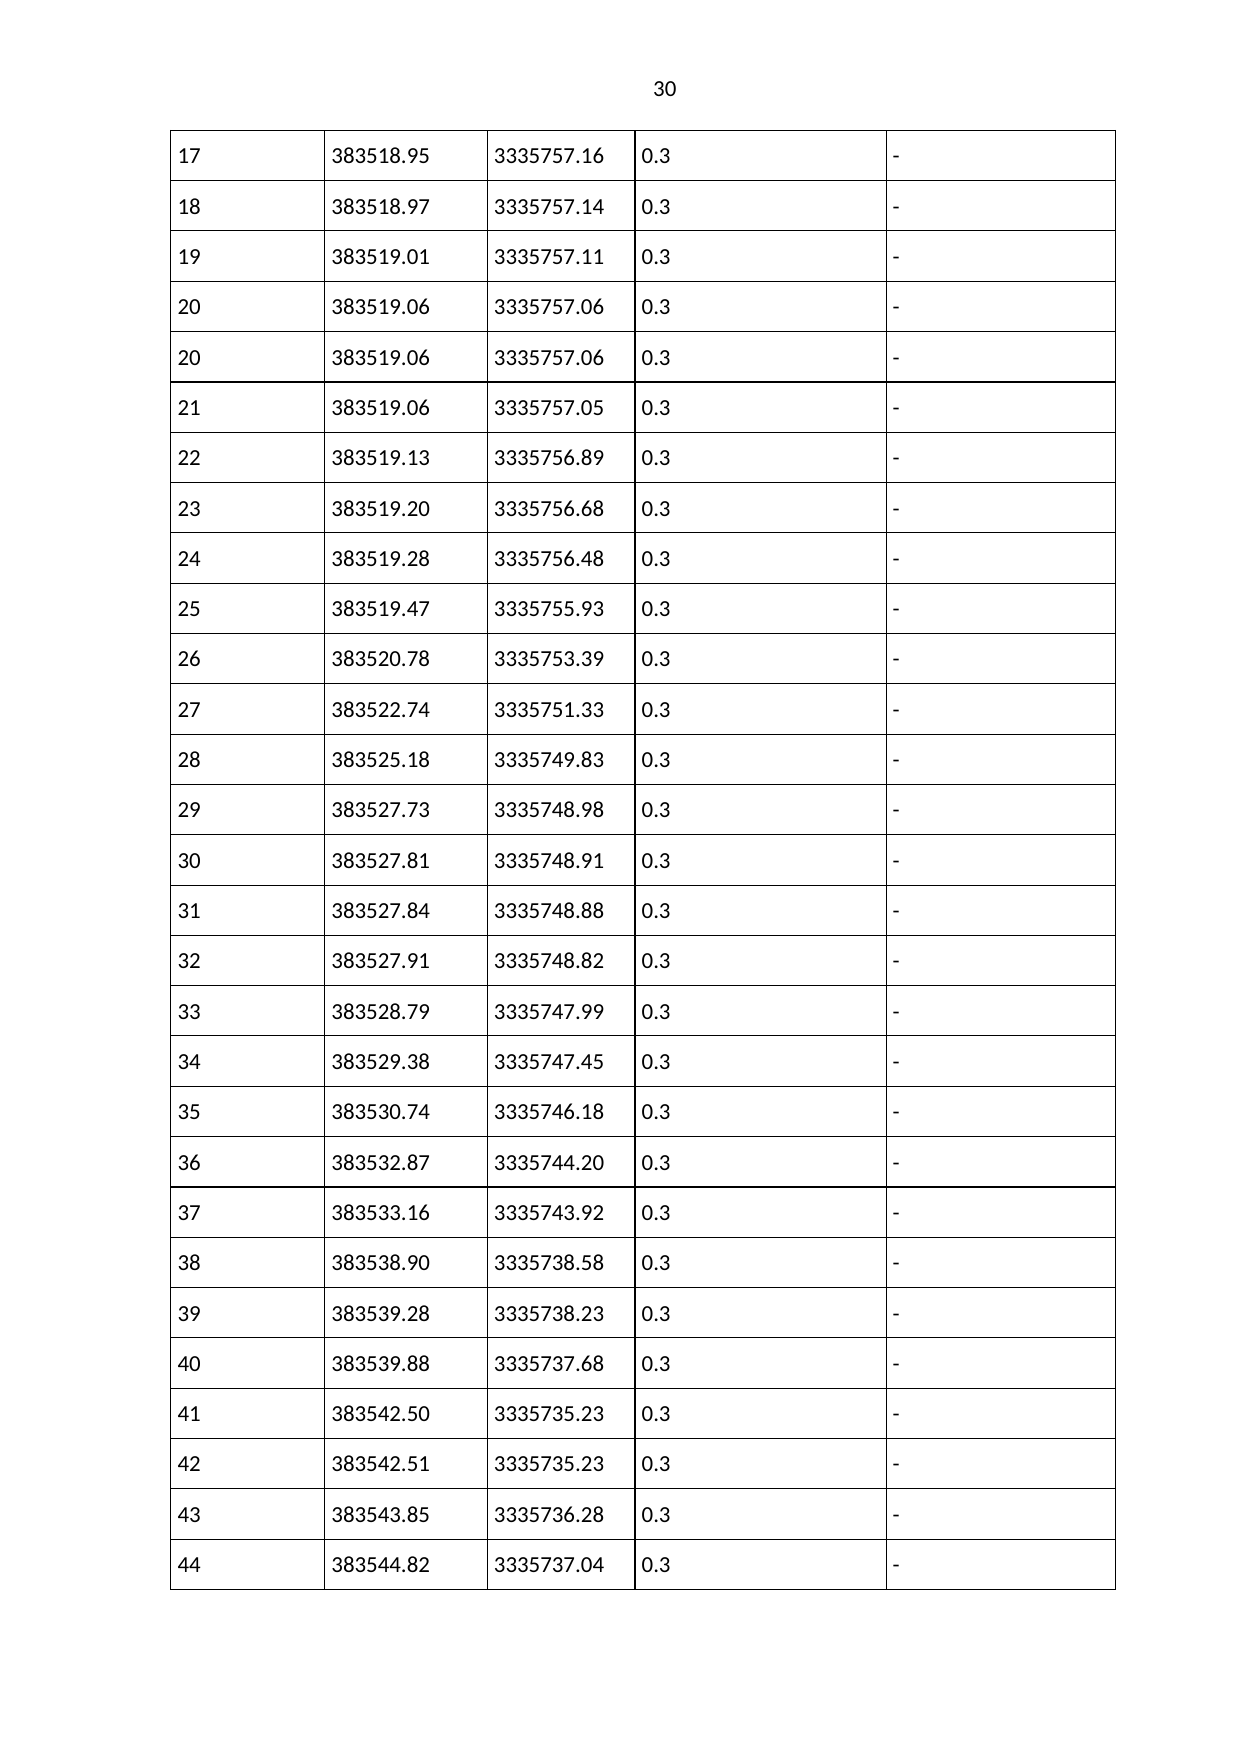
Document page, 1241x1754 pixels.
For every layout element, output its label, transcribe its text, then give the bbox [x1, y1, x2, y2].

table_cell - [887, 131, 1115, 180]
table_cell 383527.84 [325, 886, 487, 935]
table_cell 25 [171, 584, 324, 633]
table_cell 0.3 [636, 634, 886, 683]
table_cell 3335757.14 [488, 181, 634, 230]
table_cell 3335756.48 [488, 533, 634, 583]
table_cell - [887, 1439, 1115, 1488]
table_cell - [887, 785, 1115, 834]
table_cell - [887, 282, 1115, 331]
table_cell 3335737.04 [488, 1540, 634, 1589]
table_cell - [887, 1489, 1115, 1538]
table_cell 3335757.06 [488, 332, 634, 381]
table_cell 383529.38 [325, 1036, 487, 1086]
table_cell 383519.01 [325, 231, 487, 281]
table_cell - [887, 986, 1115, 1035]
table_cell 3335744.20 [488, 1137, 634, 1186]
table_cell 43 [171, 1489, 324, 1538]
table_cell 3335757.11 [488, 231, 634, 281]
table_cell 0.3 [636, 131, 886, 180]
table_cell 383533.16 [325, 1188, 487, 1237]
table_cell 21 [171, 383, 324, 432]
table_cell - [887, 181, 1115, 230]
table_cell 0.3 [636, 1338, 886, 1388]
table_cell 34 [171, 1036, 324, 1086]
table_cell 383530.74 [325, 1087, 487, 1136]
table_cell - [887, 835, 1115, 884]
table_cell 20 [171, 332, 324, 381]
table_cell 29 [171, 785, 324, 834]
table_cell - [887, 1188, 1115, 1237]
table_cell 3335756.89 [488, 433, 634, 482]
table_cell - [887, 735, 1115, 784]
table_cell 383519.28 [325, 533, 487, 583]
table_cell - [887, 533, 1115, 583]
table_cell 3335747.45 [488, 1036, 634, 1086]
table_cell 19 [171, 231, 324, 281]
table_cell 383519.20 [325, 483, 487, 532]
table_cell 0.3 [636, 1540, 886, 1589]
table_cell 26 [171, 634, 324, 683]
table_cell 0.3 [636, 886, 886, 935]
table_cell - [887, 886, 1115, 935]
table_cell 383539.28 [325, 1288, 487, 1337]
table_cell - [887, 584, 1115, 633]
table_cell 18 [171, 181, 324, 230]
table_cell 3335743.92 [488, 1188, 634, 1237]
table_cell - [887, 634, 1115, 683]
table_cell 0.3 [636, 1238, 886, 1287]
table_cell 383542.50 [325, 1389, 487, 1438]
table_cell 22 [171, 433, 324, 482]
table_cell 40 [171, 1338, 324, 1388]
table_cell 383519.06 [325, 332, 487, 381]
table_cell 383528.79 [325, 986, 487, 1035]
table_cell 17 [171, 131, 324, 180]
table_cell 0.3 [636, 1489, 886, 1538]
table_cell 383543.85 [325, 1489, 487, 1538]
table_cell 32 [171, 936, 324, 985]
table_cell - [887, 1338, 1115, 1388]
table_cell - [887, 684, 1115, 733]
table_cell 3335736.28 [488, 1489, 634, 1538]
table_cell 383519.06 [325, 282, 487, 331]
table_cell - [887, 433, 1115, 482]
table_cell 3335756.68 [488, 483, 634, 532]
table_cell - [887, 383, 1115, 432]
table_cell - [887, 1288, 1115, 1337]
table_cell 24 [171, 533, 324, 583]
table_cell 383522.74 [325, 684, 487, 733]
table_cell 3335748.88 [488, 886, 634, 935]
table_cell 383519.47 [325, 584, 487, 633]
table_cell 3335748.98 [488, 785, 634, 834]
table_cell 0.3 [636, 231, 886, 281]
table_cell 3335751.33 [488, 684, 634, 733]
table_cell 23 [171, 483, 324, 532]
table_cell 0.3 [636, 1288, 886, 1337]
table_cell 3335747.99 [488, 986, 634, 1035]
table_cell - [887, 1036, 1115, 1086]
table_cell 3335757.06 [488, 282, 634, 331]
table_cell 39 [171, 1288, 324, 1337]
table_cell 3335746.18 [488, 1087, 634, 1136]
table_cell 0.3 [636, 1087, 886, 1136]
table_cell 3335749.83 [488, 735, 634, 784]
table_cell 3335737.68 [488, 1338, 634, 1388]
table_cell 0.3 [636, 1137, 886, 1186]
table_cell 3335748.91 [488, 835, 634, 884]
table_cell 38 [171, 1238, 324, 1287]
table_cell 41 [171, 1389, 324, 1438]
table_cell - [887, 1087, 1115, 1136]
table_cell 33 [171, 986, 324, 1035]
table_cell 383539.88 [325, 1338, 487, 1388]
table_cell 383527.81 [325, 835, 487, 884]
table_cell 0.3 [636, 533, 886, 583]
table_cell - [887, 1137, 1115, 1186]
table_cell 0.3 [636, 483, 886, 532]
table_cell 383527.91 [325, 936, 487, 985]
table_cell - [887, 1389, 1115, 1438]
table_cell 0.3 [636, 835, 886, 884]
table_cell 0.3 [636, 282, 886, 331]
table_cell 3335757.05 [488, 383, 634, 432]
table_cell 0.3 [636, 1036, 886, 1086]
table_cell 3335757.16 [488, 131, 634, 180]
table_cell 383532.87 [325, 1137, 487, 1186]
table_cell 3335753.39 [488, 634, 634, 683]
table_cell 0.3 [636, 584, 886, 633]
table_cell 0.3 [636, 986, 886, 1035]
table_cell 0.3 [636, 1389, 886, 1438]
table_cell 30 [171, 835, 324, 884]
table_cell 31 [171, 886, 324, 935]
table_cell 0.3 [636, 181, 886, 230]
table_cell 3335755.93 [488, 584, 634, 633]
table_cell 0.3 [636, 684, 886, 733]
table_cell 0.3 [636, 936, 886, 985]
table_cell 44 [171, 1540, 324, 1589]
table_cell 3335738.58 [488, 1238, 634, 1287]
table_cell 383520.78 [325, 634, 487, 683]
table_cell 0.3 [636, 1439, 886, 1488]
table_cell 27 [171, 684, 324, 733]
table_cell - [887, 231, 1115, 281]
table_cell 383538.90 [325, 1238, 487, 1287]
table_cell - [887, 483, 1115, 532]
table_cell - [887, 936, 1115, 985]
table_cell 383519.06 [325, 383, 487, 432]
table_cell 383518.95 [325, 131, 487, 180]
table_cell 0.3 [636, 433, 886, 482]
table_cell 3335735.23 [488, 1389, 634, 1438]
table_cell 20 [171, 282, 324, 331]
table_cell 35 [171, 1087, 324, 1136]
table_cell 3335748.82 [488, 936, 634, 985]
table_cell 383525.18 [325, 735, 487, 784]
table_cell 0.3 [636, 383, 886, 432]
table_cell - [887, 1238, 1115, 1287]
table_cell 37 [171, 1188, 324, 1237]
table_cell 36 [171, 1137, 324, 1186]
table_cell 383542.51 [325, 1439, 487, 1488]
table_cell 0.3 [636, 735, 886, 784]
table_cell - [887, 332, 1115, 381]
table_cell 0.3 [636, 1188, 886, 1237]
table_cell 383519.13 [325, 433, 487, 482]
table_cell 383527.73 [325, 785, 487, 834]
table_cell 383518.97 [325, 181, 487, 230]
table_cell 42 [171, 1439, 324, 1488]
table_cell - [887, 1540, 1115, 1589]
table_cell 3335735.23 [488, 1439, 634, 1488]
table_cell 28 [171, 735, 324, 784]
table_cell 0.3 [636, 785, 886, 834]
table_cell 0.3 [636, 332, 886, 381]
table_cell 3335738.23 [488, 1288, 634, 1337]
table_cell 383544.82 [325, 1540, 487, 1589]
